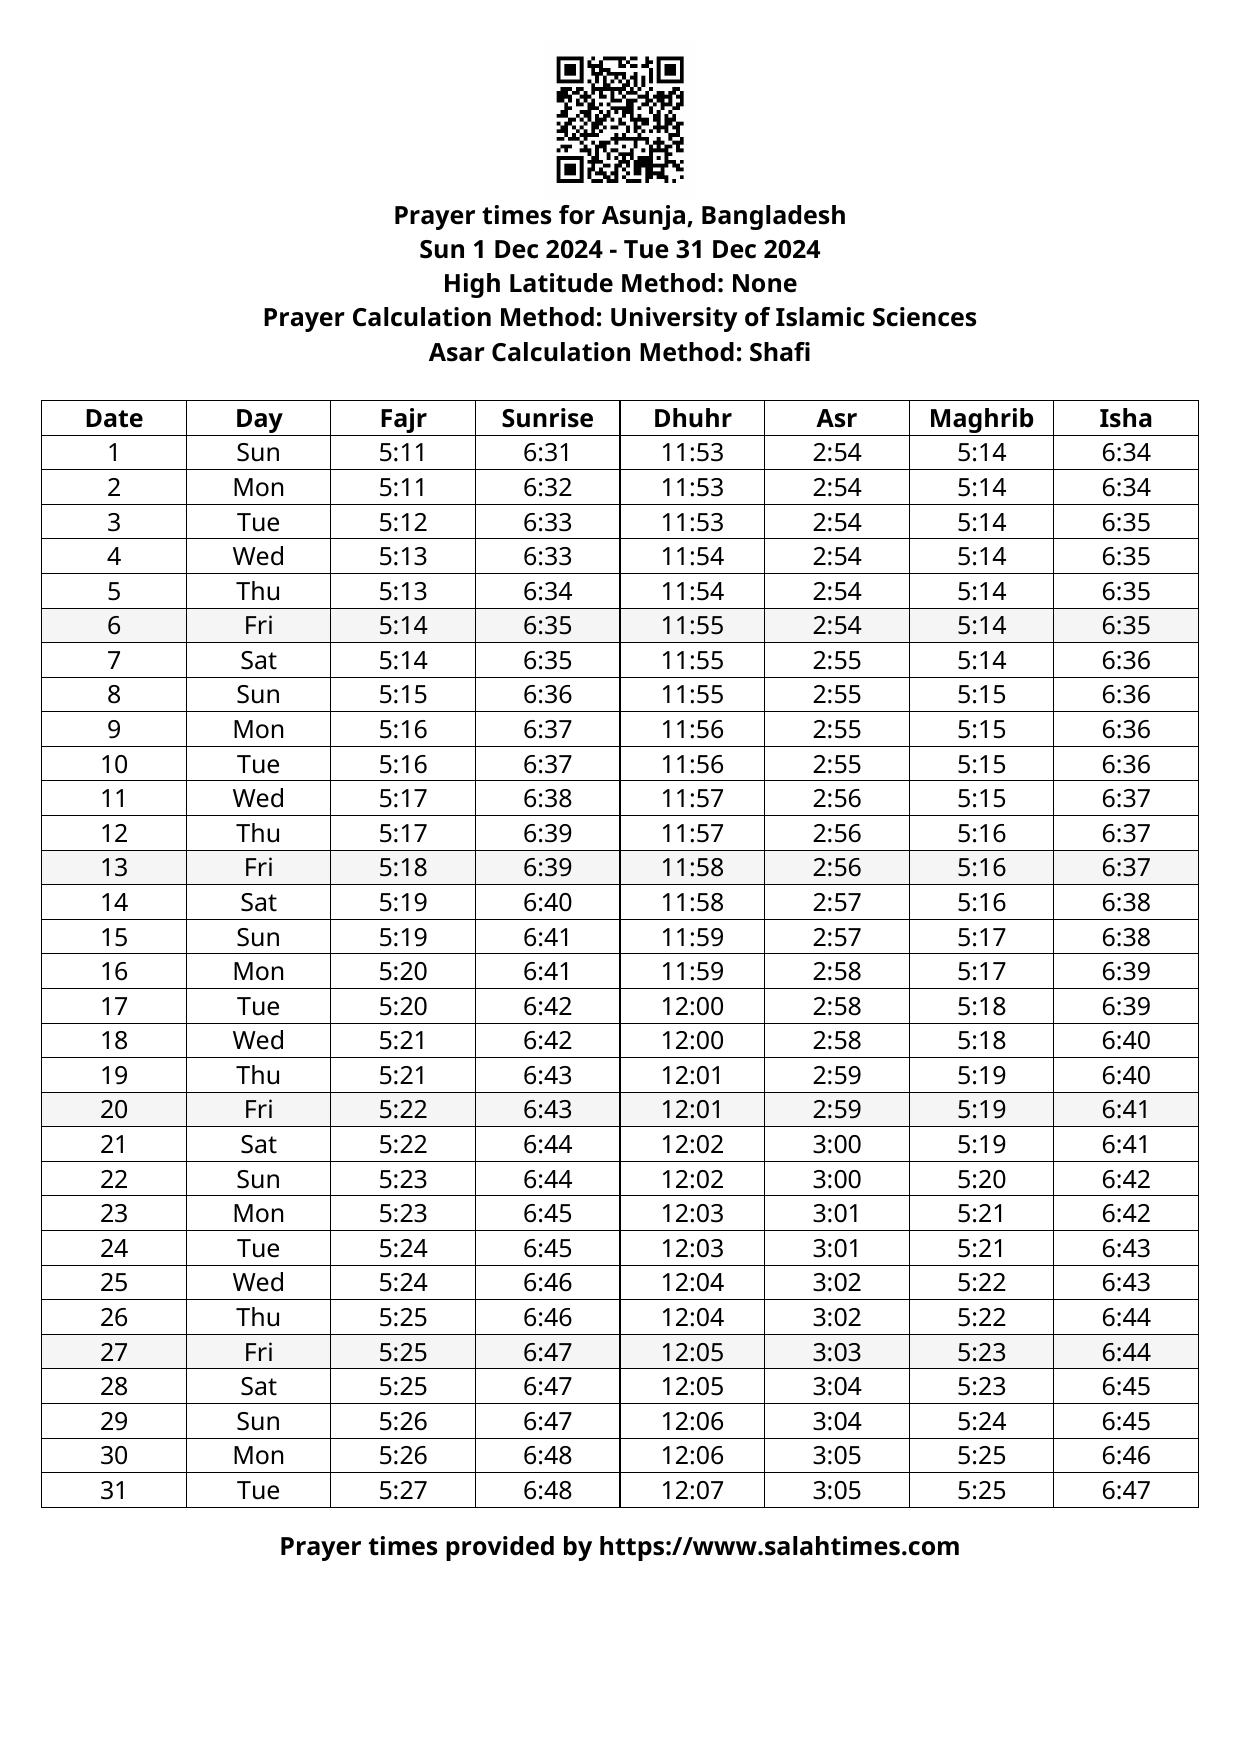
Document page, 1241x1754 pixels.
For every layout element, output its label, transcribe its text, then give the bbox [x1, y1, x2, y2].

table_cell Wed [187, 781, 330, 815]
table_cell 5:14 [910, 436, 1053, 469]
table_cell 6:32 [476, 470, 619, 504]
table_cell 5:13 [331, 539, 475, 573]
table_cell 12:03 [621, 1196, 764, 1230]
table_cell 11:53 [621, 505, 764, 538]
table_cell 6:37 [1054, 781, 1198, 815]
table_cell 6:45 [1054, 1404, 1198, 1437]
table_cell 5:15 [910, 781, 1053, 815]
table_cell 12:03 [621, 1231, 764, 1264]
table_cell 11:56 [621, 747, 764, 780]
table_cell 2:57 [765, 920, 909, 953]
table_cell 6:36 [1054, 712, 1198, 746]
table_cell 2:55 [765, 678, 909, 711]
table_cell 5:25 [331, 1369, 475, 1403]
table_cell 2:58 [765, 989, 909, 1022]
table_cell 5:14 [910, 574, 1053, 607]
table_cell 2:54 [765, 505, 909, 538]
table_cell 6:33 [476, 539, 619, 573]
text Prayer Calculation Method: University of Islamic Sciences [42, 300, 1198, 334]
table_cell 6:45 [1054, 1369, 1198, 1403]
table_cell 3:02 [765, 1300, 909, 1334]
table_cell 5:24 [331, 1231, 475, 1264]
table_cell 3:05 [765, 1439, 909, 1472]
table_cell 12:07 [621, 1473, 764, 1507]
table_cell 5:18 [910, 1024, 1053, 1057]
table_cell 11:53 [621, 470, 764, 504]
table_cell Wed [187, 1024, 330, 1057]
table_cell 6:41 [476, 954, 619, 988]
table_cell Fri [187, 1093, 330, 1126]
table_cell 20 [42, 1093, 186, 1126]
table_cell 7 [42, 643, 186, 677]
table_cell 2:56 [765, 851, 909, 884]
table_cell 19 [42, 1058, 186, 1092]
table_cell 18 [42, 1024, 186, 1057]
table_cell 6:35 [1054, 539, 1198, 573]
table_cell 2:59 [765, 1093, 909, 1126]
table_cell 12:06 [621, 1404, 764, 1437]
table_cell 10 [42, 747, 186, 780]
table_cell 6:42 [476, 1024, 619, 1057]
table_cell 6:43 [1054, 1231, 1198, 1264]
table_cell Sun [187, 1404, 330, 1437]
table_cell 12:02 [621, 1127, 764, 1161]
table_cell 6:42 [1054, 1196, 1198, 1230]
table_cell 24 [42, 1231, 186, 1264]
table_cell 6:43 [476, 1058, 619, 1092]
table_cell Sun [187, 678, 330, 711]
table_cell 25 [42, 1266, 186, 1299]
table_cell 5:23 [331, 1196, 475, 1230]
table_cell 5:25 [910, 1473, 1053, 1507]
table_cell 5:15 [910, 747, 1053, 780]
table_cell 12:05 [621, 1335, 764, 1368]
table_cell 5:11 [331, 436, 475, 469]
table_cell 6:47 [476, 1404, 619, 1437]
table_cell 6:37 [1054, 816, 1198, 849]
table_cell 12:00 [621, 989, 764, 1022]
table_cell 5:23 [910, 1369, 1053, 1403]
table_cell Tue [187, 989, 330, 1022]
text Prayer times provided by https://www.salahtimes.com [42, 1528, 1198, 1563]
table_cell 6:34 [476, 574, 619, 607]
table_cell Sun [187, 1162, 330, 1195]
table_cell 5:24 [331, 1266, 475, 1299]
table_cell 5:19 [331, 920, 475, 953]
table_cell 5:26 [331, 1439, 475, 1472]
table_cell 13 [42, 851, 186, 884]
table_cell 5:16 [910, 816, 1053, 849]
table_cell Wed [187, 1266, 330, 1299]
table_cell 6:35 [1054, 609, 1198, 642]
table_cell 28 [42, 1369, 186, 1403]
table_cell 5:17 [910, 954, 1053, 988]
table_cell 6:46 [1054, 1439, 1198, 1472]
table_cell 6:47 [1054, 1473, 1198, 1507]
table_cell 6:35 [1054, 505, 1198, 538]
table_cell 6:38 [1054, 885, 1198, 919]
table_cell 5:21 [331, 1024, 475, 1057]
table_cell 6:47 [476, 1369, 619, 1403]
table_cell 3:00 [765, 1162, 909, 1195]
table_cell 6:44 [1054, 1300, 1198, 1334]
table_cell 6:45 [476, 1196, 619, 1230]
table_cell 6:39 [476, 816, 619, 849]
table_cell 12:06 [621, 1439, 764, 1472]
table_cell Mon [187, 1196, 330, 1230]
table_cell Mon [187, 1439, 330, 1472]
table_cell Fri [187, 851, 330, 884]
table_cell 8 [42, 678, 186, 711]
table_cell 5:14 [910, 609, 1053, 642]
table_cell 5:16 [910, 851, 1053, 884]
table_header Date [42, 401, 186, 434]
table_cell 21 [42, 1127, 186, 1161]
table_cell 5:25 [331, 1300, 475, 1334]
table_cell 3:01 [765, 1231, 909, 1264]
table_cell 6:43 [1054, 1266, 1198, 1299]
table_cell 3:01 [765, 1196, 909, 1230]
table_cell 5:14 [331, 643, 475, 677]
table_cell 5:19 [910, 1058, 1053, 1092]
table_cell 2:55 [765, 712, 909, 746]
table_cell Mon [187, 470, 330, 504]
table_cell 5:20 [331, 989, 475, 1022]
table_cell 5:20 [331, 954, 475, 988]
table_cell 2:58 [765, 954, 909, 988]
table_cell 2 [42, 470, 186, 504]
text Prayer times for Asunja, Bangladesh [42, 198, 1198, 232]
table_cell 5:13 [331, 574, 475, 607]
table_cell Wed [187, 539, 330, 573]
table_cell 16 [42, 954, 186, 988]
table_cell 5:15 [910, 712, 1053, 746]
table_cell 2:54 [765, 470, 909, 504]
table_cell 2:58 [765, 1024, 909, 1057]
table_cell 2:56 [765, 781, 909, 815]
table_cell 12 [42, 816, 186, 849]
table_cell 11:53 [621, 436, 764, 469]
table_cell 27 [42, 1335, 186, 1368]
table_cell 6:34 [1054, 436, 1198, 469]
table_cell 5:18 [910, 989, 1053, 1022]
table_cell 6:36 [1054, 747, 1198, 780]
table_cell 17 [42, 989, 186, 1022]
table_cell 9 [42, 712, 186, 746]
table_cell 6:44 [476, 1127, 619, 1161]
table_cell 2:54 [765, 436, 909, 469]
table_cell 11:55 [621, 678, 764, 711]
table_cell 5:14 [910, 539, 1053, 573]
table_cell 6:42 [476, 989, 619, 1022]
table_cell 5:16 [331, 712, 475, 746]
table_cell 6:41 [476, 920, 619, 953]
table_cell 12:05 [621, 1369, 764, 1403]
table_cell 12:04 [621, 1300, 764, 1334]
table_cell 6:48 [476, 1439, 619, 1472]
table_cell 6:38 [1054, 920, 1198, 953]
table_cell 5:16 [331, 747, 475, 780]
table_cell Tue [187, 1231, 330, 1264]
table_cell 5:25 [910, 1439, 1053, 1472]
table_cell 5:18 [331, 851, 475, 884]
table_cell 3:04 [765, 1404, 909, 1437]
table_header Isha [1054, 401, 1198, 434]
table_cell 6:31 [476, 436, 619, 469]
table_cell 5:27 [331, 1473, 475, 1507]
table_cell 6:35 [476, 643, 619, 677]
table_cell 2:55 [765, 747, 909, 780]
table_cell 5:25 [331, 1335, 475, 1368]
table_cell Mon [187, 712, 330, 746]
table_cell 14 [42, 885, 186, 919]
table_cell Thu [187, 816, 330, 849]
table_cell 11:58 [621, 885, 764, 919]
table_cell 5:14 [910, 470, 1053, 504]
table_cell 6:36 [1054, 678, 1198, 711]
table_cell 6:46 [476, 1266, 619, 1299]
table_cell Fri [187, 609, 330, 642]
table_cell 5:22 [331, 1093, 475, 1126]
table_cell 5:20 [910, 1162, 1053, 1195]
table_cell 6:38 [476, 781, 619, 815]
table_cell 2:54 [765, 574, 909, 607]
table_cell 5:19 [910, 1093, 1053, 1126]
table_cell 5:16 [910, 885, 1053, 919]
table_cell 5:17 [331, 781, 475, 815]
text High Latitude Method: None [42, 266, 1198, 300]
table_cell Fri [187, 1335, 330, 1368]
table_cell 5:19 [910, 1127, 1053, 1161]
table_cell 2:54 [765, 539, 909, 573]
table_cell 5:23 [331, 1162, 475, 1195]
table_cell 5 [42, 574, 186, 607]
table_cell 6:34 [1054, 470, 1198, 504]
table_cell 4 [42, 539, 186, 573]
table_cell 6:39 [1054, 954, 1198, 988]
table_cell 6:40 [1054, 1024, 1198, 1057]
table_cell 6:37 [476, 712, 619, 746]
table_cell 11:59 [621, 920, 764, 953]
table_cell 31 [42, 1473, 186, 1507]
table_cell 6 [42, 609, 186, 642]
table_cell Thu [187, 574, 330, 607]
table_cell 6:47 [476, 1335, 619, 1368]
table_cell 12:04 [621, 1266, 764, 1299]
table_cell 2:56 [765, 816, 909, 849]
table_cell 6:36 [1054, 643, 1198, 677]
table_cell 5:22 [910, 1300, 1053, 1334]
table_cell 5:11 [331, 470, 475, 504]
table_cell 2:54 [765, 609, 909, 642]
table_cell Tue [187, 1473, 330, 1507]
table_cell Sat [187, 1369, 330, 1403]
picture [542, 41, 699, 198]
table_cell Tue [187, 747, 330, 780]
table_cell 11:59 [621, 954, 764, 988]
table_cell 6:41 [1054, 1093, 1198, 1126]
table_cell Tue [187, 505, 330, 538]
table_cell 3:00 [765, 1127, 909, 1161]
table_cell 3:02 [765, 1266, 909, 1299]
table_cell 11:54 [621, 574, 764, 607]
table_cell Sun [187, 436, 330, 469]
table_cell 12:00 [621, 1024, 764, 1057]
table_header Asr [765, 401, 909, 434]
table_cell 6:48 [476, 1473, 619, 1507]
table_header Maghrib [910, 401, 1053, 434]
table_cell 11:55 [621, 643, 764, 677]
table_cell 5:12 [331, 505, 475, 538]
table_cell 2:59 [765, 1058, 909, 1092]
table_cell Thu [187, 1300, 330, 1334]
table_cell 5:21 [331, 1058, 475, 1092]
table_cell 6:46 [476, 1300, 619, 1334]
table_cell 12:01 [621, 1093, 764, 1126]
table_cell 6:33 [476, 505, 619, 538]
table_cell 11:56 [621, 712, 764, 746]
table_cell Mon [187, 954, 330, 988]
table_header Sunrise [476, 401, 619, 434]
table_cell 2:57 [765, 885, 909, 919]
table_cell 5:14 [331, 609, 475, 642]
table_cell 5:22 [910, 1266, 1053, 1299]
table_cell Sat [187, 885, 330, 919]
text Asar Calculation Method: Shafi [42, 334, 1198, 368]
table_cell 2:55 [765, 643, 909, 677]
table_cell 5:21 [910, 1196, 1053, 1230]
table_cell Sun [187, 920, 330, 953]
table_cell 11:57 [621, 781, 764, 815]
table_cell 12:01 [621, 1058, 764, 1092]
table_cell 6:35 [1054, 574, 1198, 607]
table_cell Thu [187, 1058, 330, 1092]
table_cell 5:14 [910, 643, 1053, 677]
table_cell 6:42 [1054, 1162, 1198, 1195]
table_cell 6:40 [476, 885, 619, 919]
table_cell 6:36 [476, 678, 619, 711]
table_cell 6:45 [476, 1231, 619, 1264]
table_cell 6:37 [476, 747, 619, 780]
table_cell 5:23 [910, 1335, 1053, 1368]
table_cell 5:15 [331, 678, 475, 711]
text Sun 1 Dec 2024 - Tue 31 Dec 2024 [42, 232, 1198, 266]
table_cell 3:03 [765, 1335, 909, 1368]
table_cell 6:43 [476, 1093, 619, 1126]
table_cell 5:15 [910, 678, 1053, 711]
table_cell 5:26 [331, 1404, 475, 1437]
table_header Dhuhr [621, 401, 764, 434]
table_cell 12:02 [621, 1162, 764, 1195]
table_cell 1 [42, 436, 186, 469]
table_cell 3 [42, 505, 186, 538]
table_cell 5:17 [910, 920, 1053, 953]
table_cell 6:40 [1054, 1058, 1198, 1092]
table_cell 6:44 [476, 1162, 619, 1195]
table_cell 5:14 [910, 505, 1053, 538]
table_cell 26 [42, 1300, 186, 1334]
table_cell 6:39 [1054, 989, 1198, 1022]
table_cell 30 [42, 1439, 186, 1472]
table_cell 6:39 [476, 851, 619, 884]
table_cell 23 [42, 1196, 186, 1230]
table_cell 29 [42, 1404, 186, 1437]
table_header Fajr [331, 401, 475, 434]
table_cell 22 [42, 1162, 186, 1195]
table_cell 11:57 [621, 816, 764, 849]
table_cell 3:05 [765, 1473, 909, 1507]
table_cell 6:35 [476, 609, 619, 642]
table_cell 5:21 [910, 1231, 1053, 1264]
table_cell 6:41 [1054, 1127, 1198, 1161]
table_cell 15 [42, 920, 186, 953]
table_cell 6:44 [1054, 1335, 1198, 1368]
table_cell 11:55 [621, 609, 764, 642]
table_cell Sat [187, 1127, 330, 1161]
table_cell 3:04 [765, 1369, 909, 1403]
table_cell 11:58 [621, 851, 764, 884]
table_cell 5:17 [331, 816, 475, 849]
table_header Day [187, 401, 330, 434]
table_cell 11:54 [621, 539, 764, 573]
table_cell 6:37 [1054, 851, 1198, 884]
table_cell 5:24 [910, 1404, 1053, 1437]
table_cell 11 [42, 781, 186, 815]
table_cell Sat [187, 643, 330, 677]
table_cell 5:19 [331, 885, 475, 919]
table_cell 5:22 [331, 1127, 475, 1161]
